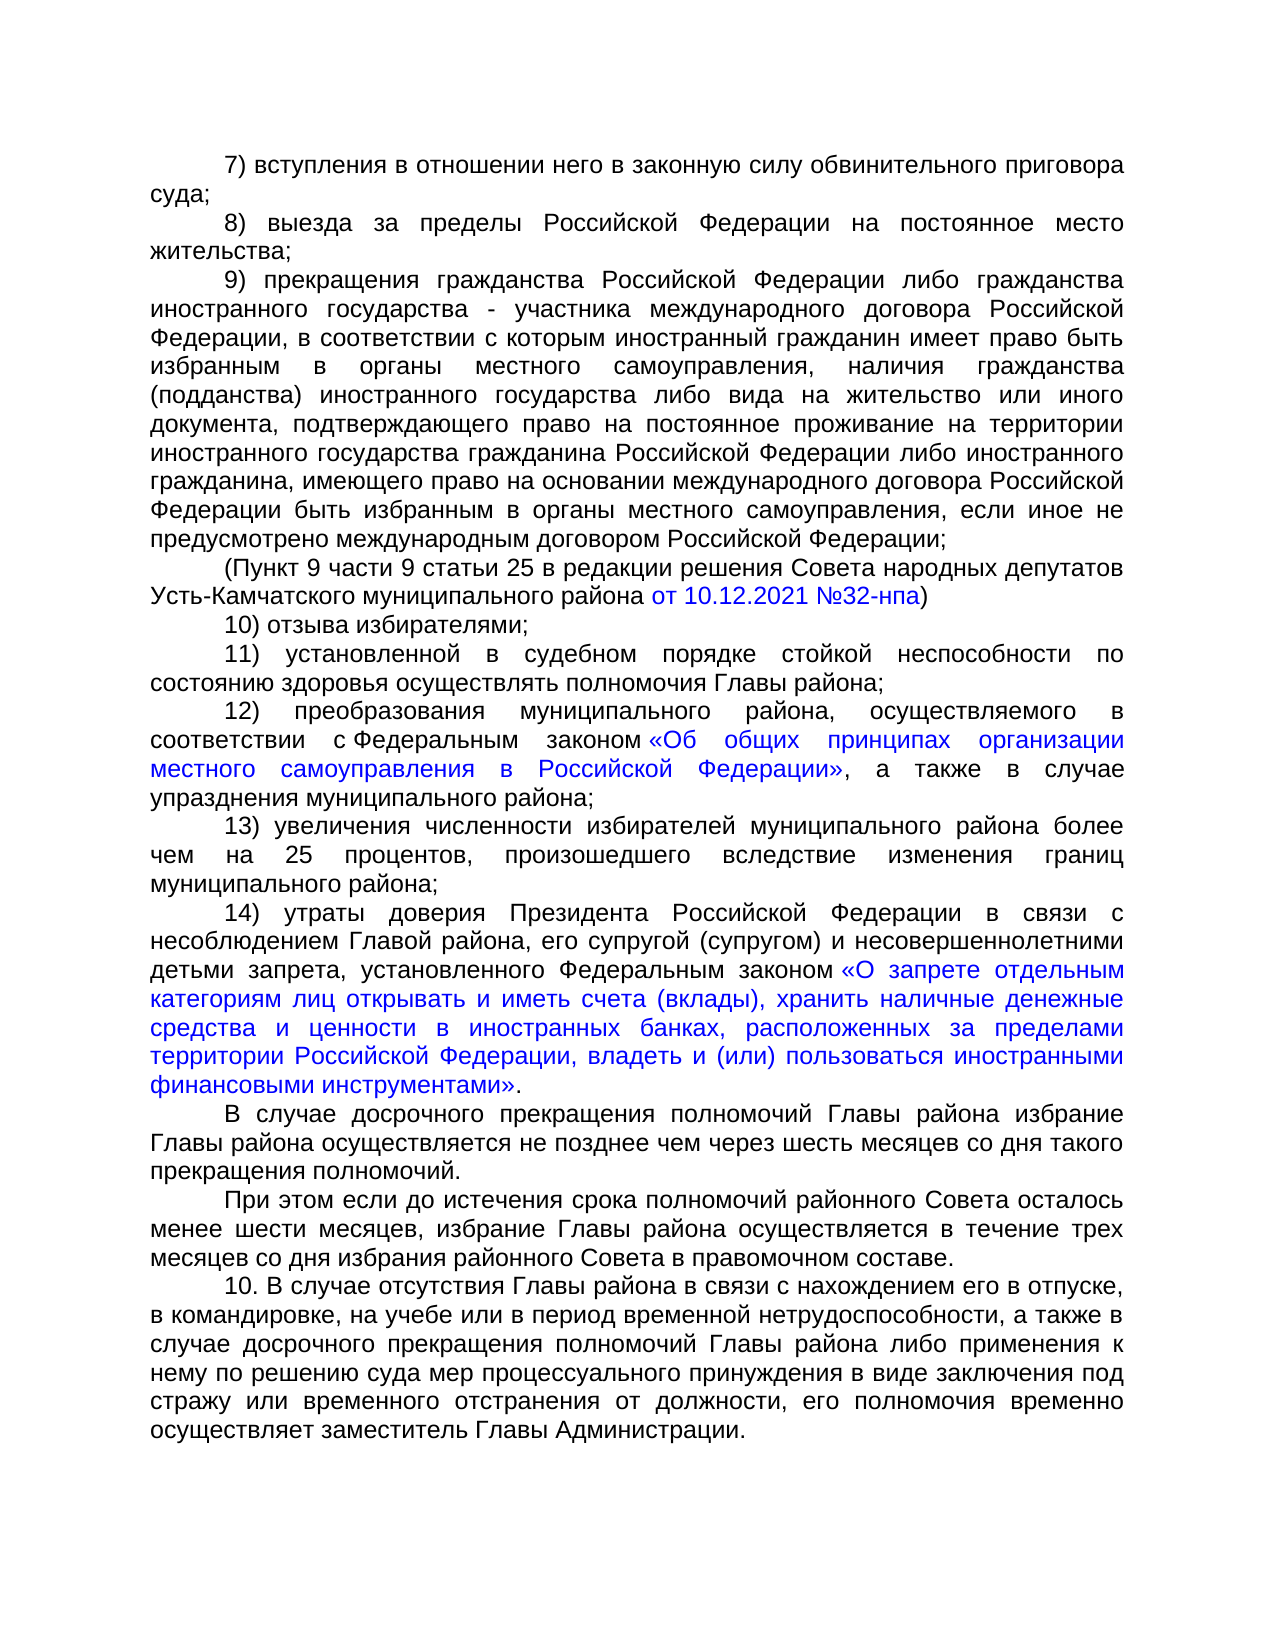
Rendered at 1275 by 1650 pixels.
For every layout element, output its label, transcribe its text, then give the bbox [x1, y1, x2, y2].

text 14) утраты доверия Президента Российской Федерации в связи с несоблюдением Главой района, его супругой (супругом) и несовершеннолетними детьми запрета, установленного Федеральным законом «О запрете отдельным категориям лиц открывать и иметь счета (вклады), хранить наличные денежные средства и ценности в иностранных банках, расположенных за пределами территории Российской Федерации, владеть и (или) пользоваться иностранными финансовыми инструментами». [150, 897, 1125, 1099]
text При этом если до истечения срока полномочий районного Совета осталось менее шести месяцев, избрание Главы района осуществляется в течение трех месяцев со дня избрания районного Совета в правомочном составе. [150, 1185, 1125, 1271]
text 10. В случае отсутствия Главы района в связи с нахождением его в отпуске, в командировке, на учебе или в период временной нетрудоспособности, а также в случае досрочного прекращения полномочий Главы района либо применения к нему по решению суда мер процессуального принуждения в виде заключения под стражу или временного отстранения от должности, его полномочия временно осуществляет заместитель Главы Администрации. [150, 1271, 1125, 1444]
text 12) преобразования муниципального района, осуществляемого в соответствии с Федеральным законом «Об общих принципах организации местного самоуправления в Российской Федерации», а также в случае упразднения муниципального района; [150, 696, 1125, 811]
text 7) вступления в отношении него в законную силу обвинительного приговора суда; [150, 150, 1125, 207]
text 9) прекращения гражданства Российской Федерации либо гражданства иностранного государства - участника международного договора Российской Федерации, в соответствии с которым иностранный гражданин имеет право быть избранным в органы местного самоуправления, наличия гражданства (подданства) иностранного государства либо вида на жительство или иного документа, подтверждающего право на постоянное проживание на территории иностранного государства гражданина Российской Федерации либо иностранного гражданина, имеющего право на основании международного договора Российской Федерации быть избранным в органы местного самоуправления, если иное не предусмотрено международным договором Российской Федерации; [150, 265, 1125, 552]
text (Пункт 9 части 9 статьи 25 в редакции решения Совета народных депутатов Усть-Камчатского муниципального района от 10.12.2021 №32-нпа) [150, 552, 1125, 610]
text 8) выезда за пределы Российской Федерации на постоянное место жительства; [150, 207, 1125, 265]
text В случае досрочного прекращения полномочий Главы района избрание Главы района осуществляется не позднее чем через шесть месяцев со дня такого прекращения полномочий. [150, 1099, 1125, 1185]
text 10) отзыва избирателями; [150, 610, 1125, 639]
text 13) увеличения численности избирателей муниципального района более чем на 25 процентов, произошедшего вследствие изменения границ муниципального района; [150, 811, 1125, 897]
text 11) установленной в судебном порядке стойкой неспособности по состоянию здоровья осуществлять полномочия Главы района; [150, 639, 1125, 696]
